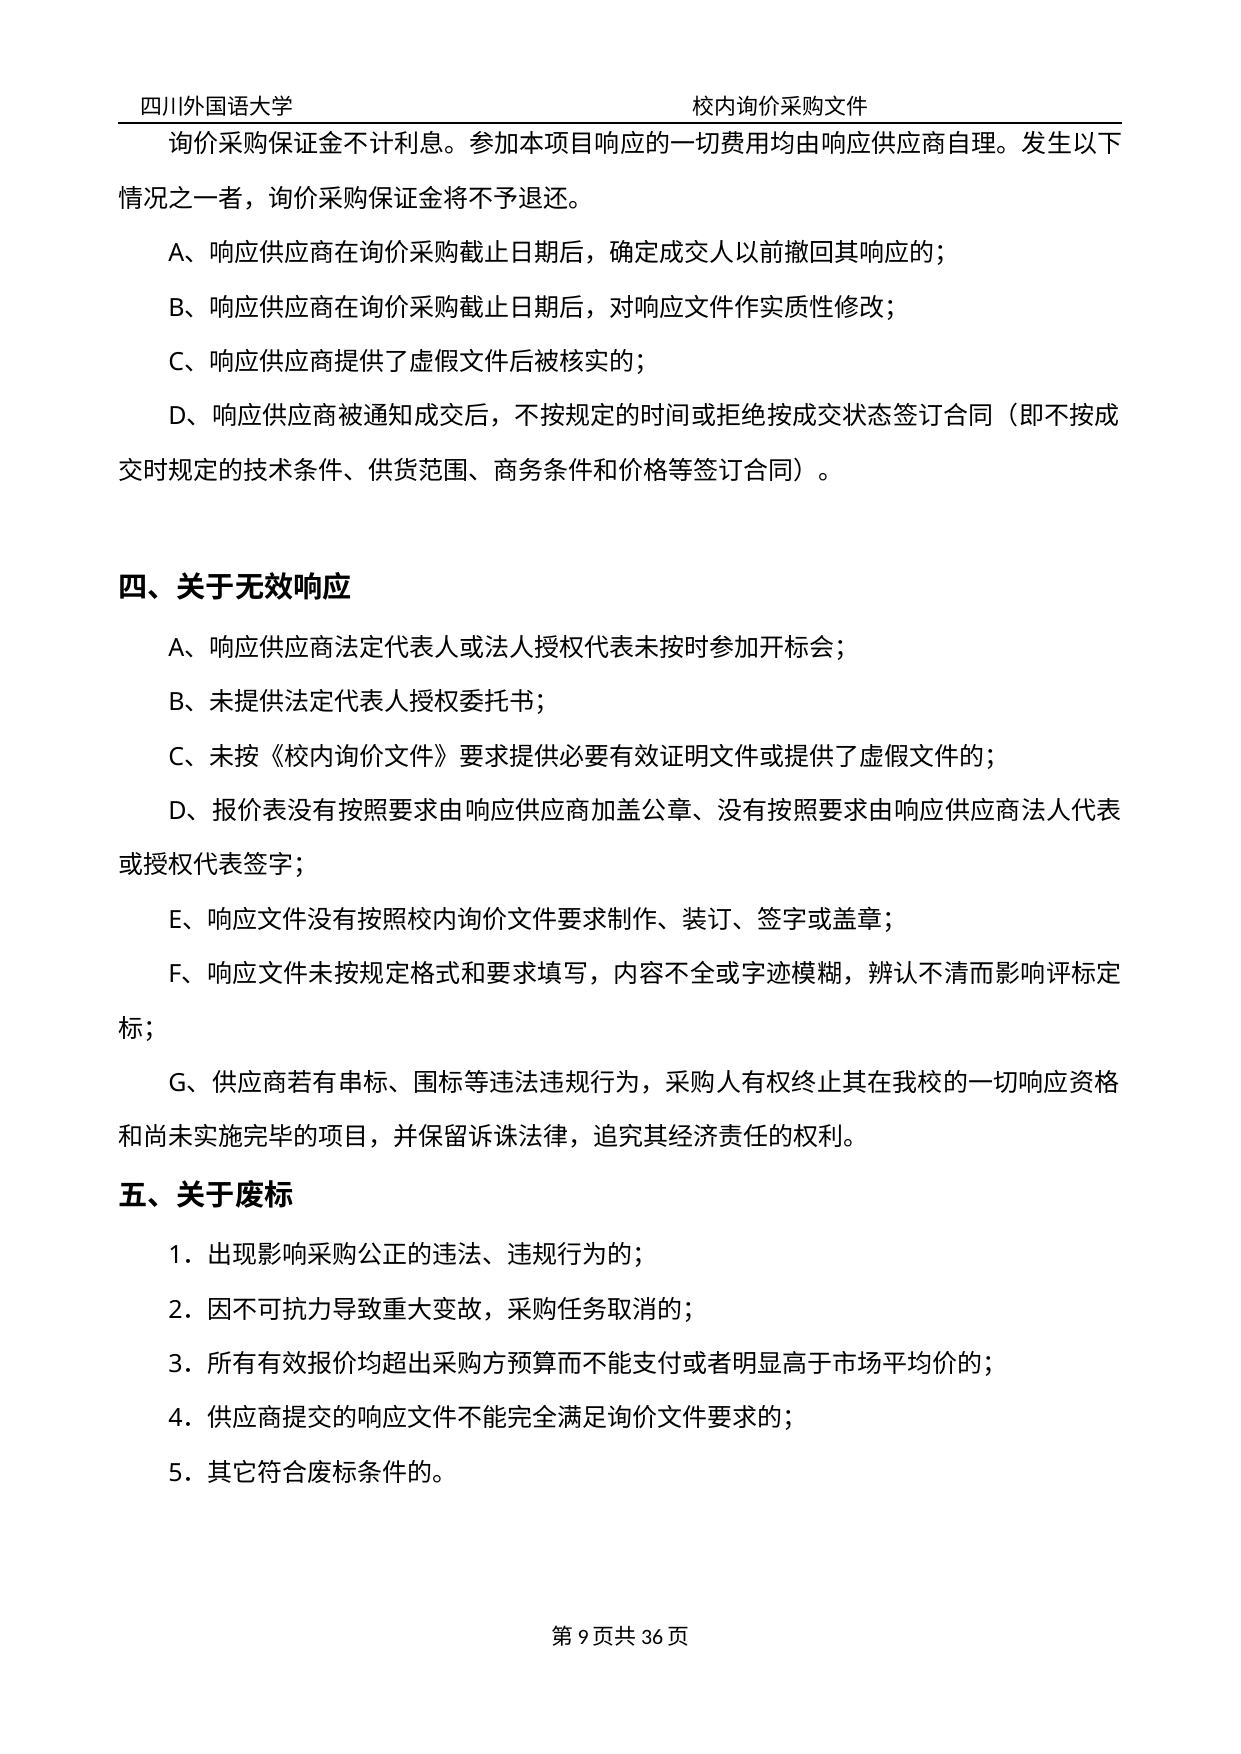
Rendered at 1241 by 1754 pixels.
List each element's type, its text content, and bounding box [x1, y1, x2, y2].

text A、响应供应商在询价采购截止日期后，确定成交人以前撤回其响应的； [118, 233, 1122, 269]
text 五、关于废标 [118, 1171, 1122, 1213]
text A、响应供应商法定代表人或法人授权代表未按时参加开标会； [118, 627, 1122, 664]
text E、响应文件没有按照校内询价文件要求制作、装订、签字或盖章； [118, 899, 1122, 936]
text 3．所有有效报价均超出采购方预算而不能支付或者明显高于市场平均价的； [118, 1343, 1122, 1380]
text 5．其它符合废标条件的。 [118, 1452, 1122, 1488]
text G、供应商若有串标、围标等违法违规行为，采购人有权终止其在我校的一切响应资格和尚未实施完毕的项目，并保留诉诛法律，追究其经济责任的权利。 [118, 1062, 1122, 1153]
text 2．因不可抗力导致重大变故，采购任务取消的； [118, 1289, 1122, 1325]
text D、响应供应商被通知成交后，不按规定的时间或拒绝按成交状态签订合同（即不按成交时规定的技术条件、供货范围、商务条件和价格等签订合同）。 [118, 396, 1122, 486]
text 四、关于无效响应 [118, 564, 1122, 606]
text 4．供应商提交的响应文件不能完全满足询价文件要求的； [118, 1398, 1122, 1434]
text C、未按《校内询价文件》要求提供必要有效证明文件或提供了虚假文件的； [118, 736, 1122, 772]
text B、未提供法定代表人授权委托书； [118, 682, 1122, 718]
text 询价采购保证金不计利息。参加本项目响应的一切费用均由响应供应商自理。发生以下情况之一者，询价采购保证金将不予退还。 [118, 124, 1122, 214]
text F、响应文件未按规定格式和要求填写，内容不全或字迹模糊，辨认不清而影响评标定标； [118, 954, 1122, 1044]
text B、响应供应商在询价采购截止日期后，对响应文件作实质性修改； [118, 287, 1122, 323]
text 1．出现影响采购公正的违法、违规行为的； [118, 1235, 1122, 1271]
text C、响应供应商提供了虚假文件后被核实的； [118, 341, 1122, 378]
text D、报价表没有按照要求由响应供应商加盖公章、没有按照要求由响应供应商法人代表或授权代表签字； [118, 791, 1122, 881]
